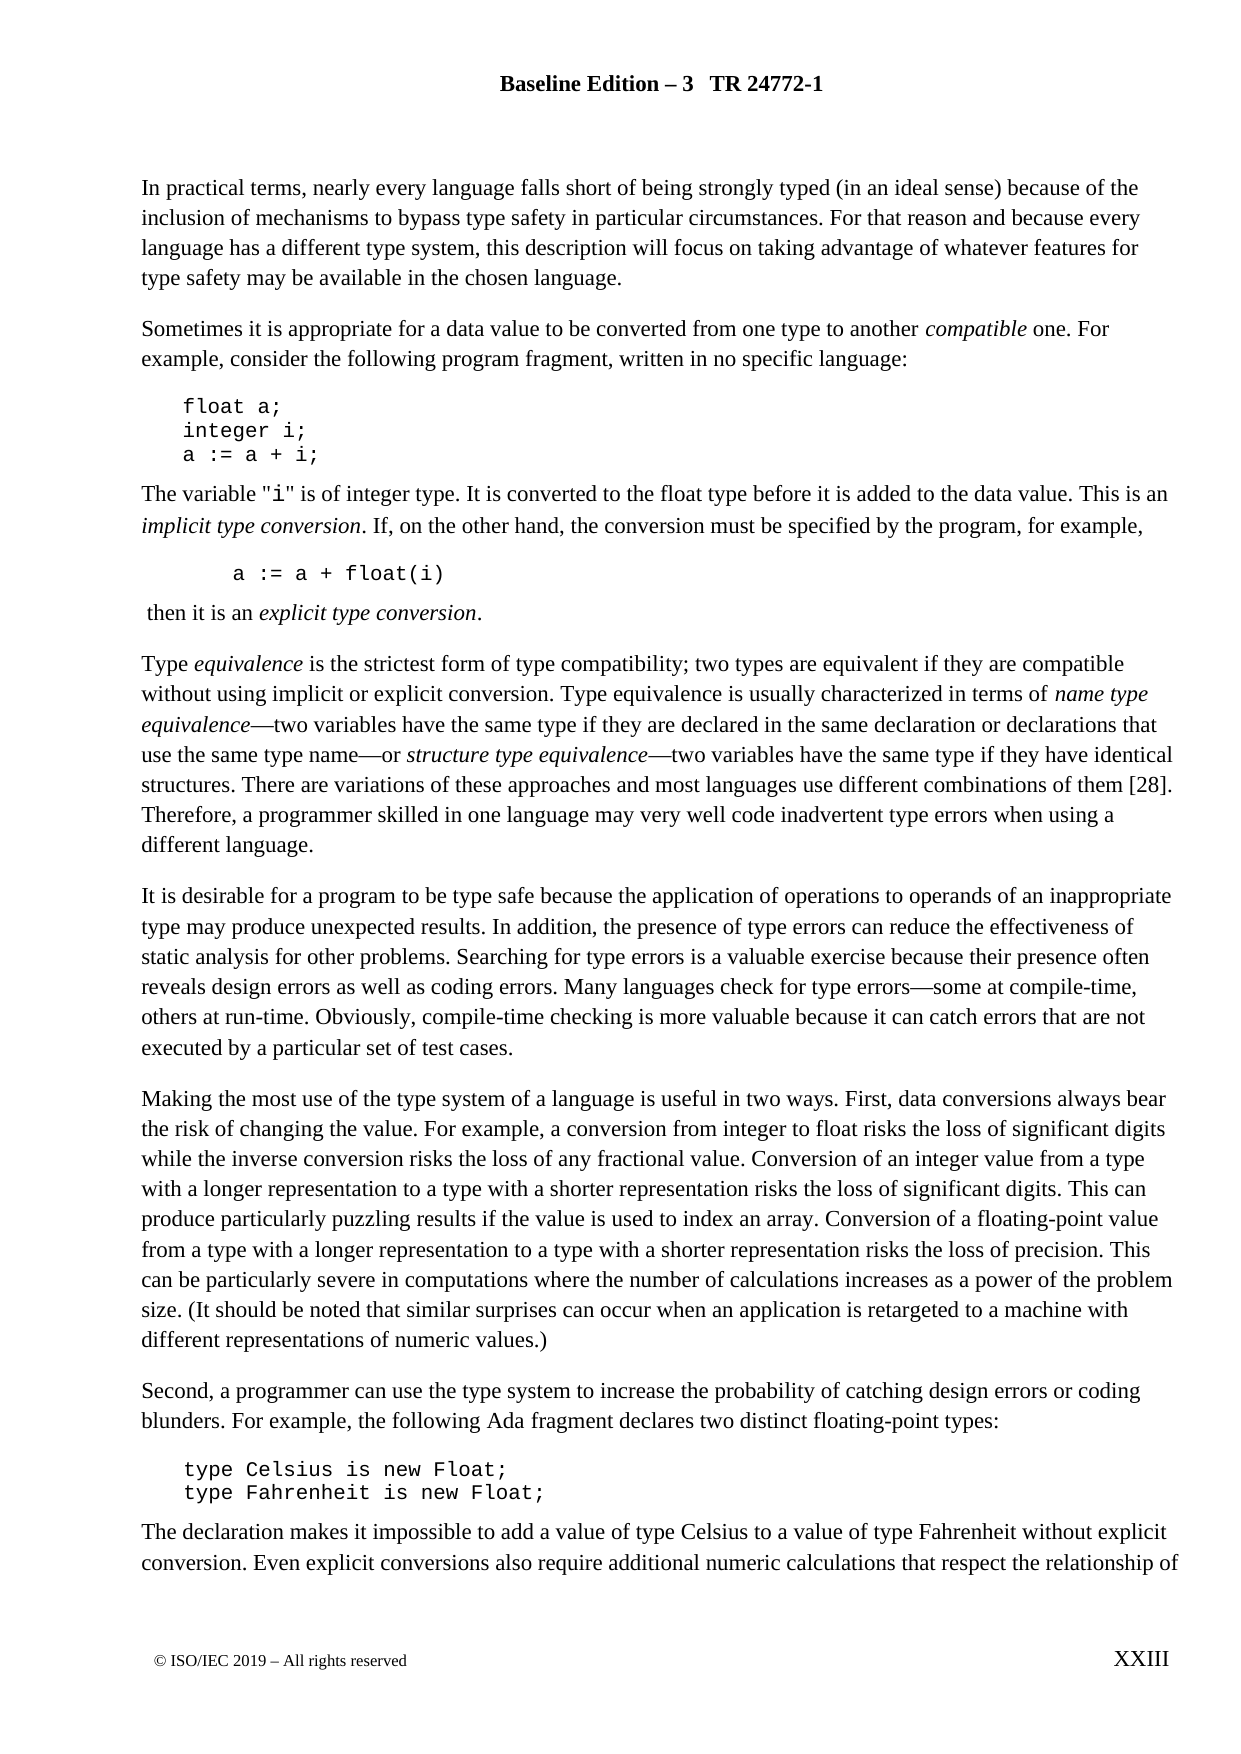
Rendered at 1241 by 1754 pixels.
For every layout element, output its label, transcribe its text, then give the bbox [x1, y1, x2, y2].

text Type equivalence is the strictest form of type compatibility; two types are equivalent if they are compatible without using implicit or explicit conversion. Type equivalence is usually characterized in terms of name type equivalence—two variables have the same type if they are declared in the same declaration or declarations that use the same type name—or structure type equivalence—two variables have the same type if they have identical structures. There are variations of these approaches and most languages use different combinations of them [28]. Therefore, a programmer skilled in one language may very well code inadvertent type errors when using a different language. [141, 650, 1182, 858]
text a := a + float(i) [182, 563, 1182, 587]
text Making the most use of the type system of a language is useful in two ways. First, data conversions always bear the risk of changing the value. For example, a conversion from integer to float risks the loss of significant digits while the inverse conversion risks the loss of any fractional value. Conversion of an integer value from a type with a longer representation to a type with a shorter representation risks the loss of significant digits. This can produce particularly puzzling results if the value is used to index an array. Conversion of a floating-point value from a type with a longer representation to a type with a shorter representation risks the loss of precision. This can be particularly severe in computations where the number of calculations increases as a power of the problem size. (It should be noted that similar surprises can occur when an application is retargeted to a machine with different representations of numeric values.) [141, 1084, 1182, 1353]
text float a; integer i; a := a + i; [182, 396, 1182, 467]
text The variable "i" is of integer type. It is converted to the float type before it is added to the data value. This is an implicit type conversion. If, on the other hand, the conversion must be specified by the program, for example, [141, 480, 1182, 538]
text Second, a programmer can use the type system to increase the probability of catching design errors or coding blunders. For example, the following Ada fragment declares two distinct floating-point types: [141, 1377, 1182, 1434]
text Sometimes it is appropriate for a data value to be converted from one type to another compatible one. For example, consider the following program fragment, written in no specific language: [141, 315, 1182, 372]
text then it is an explicit type conversion. [141, 599, 1182, 626]
text In practical terms, nearly every language falls short of being strongly typed (in an ideal sense) because of the inclusion of mechanisms to bypass type safety in particular circumstances. For that reason and because every language has a different type system, this description will focus on taking advantage of whatever features for type safety may be available in the chosen language. [141, 173, 1182, 291]
text type Celsius is new Float; type Fahrenheit is new Float; [182, 1458, 1182, 1506]
text It is desirable for a program to be type safe because the application of operations to operands of an inappropriate type may produce unexpected results. In addition, the presence of type errors can reduce the effectiveness of static analysis for other problems. Searching for type errors is a valuable exercise because their presence often reveals design errors as well as coding errors. Many languages check for type errors—some at compile-time, others at run-time. Obviously, compile-time checking is more valuable because it can catch errors that are not executed by a particular set of test cases. [141, 882, 1182, 1060]
